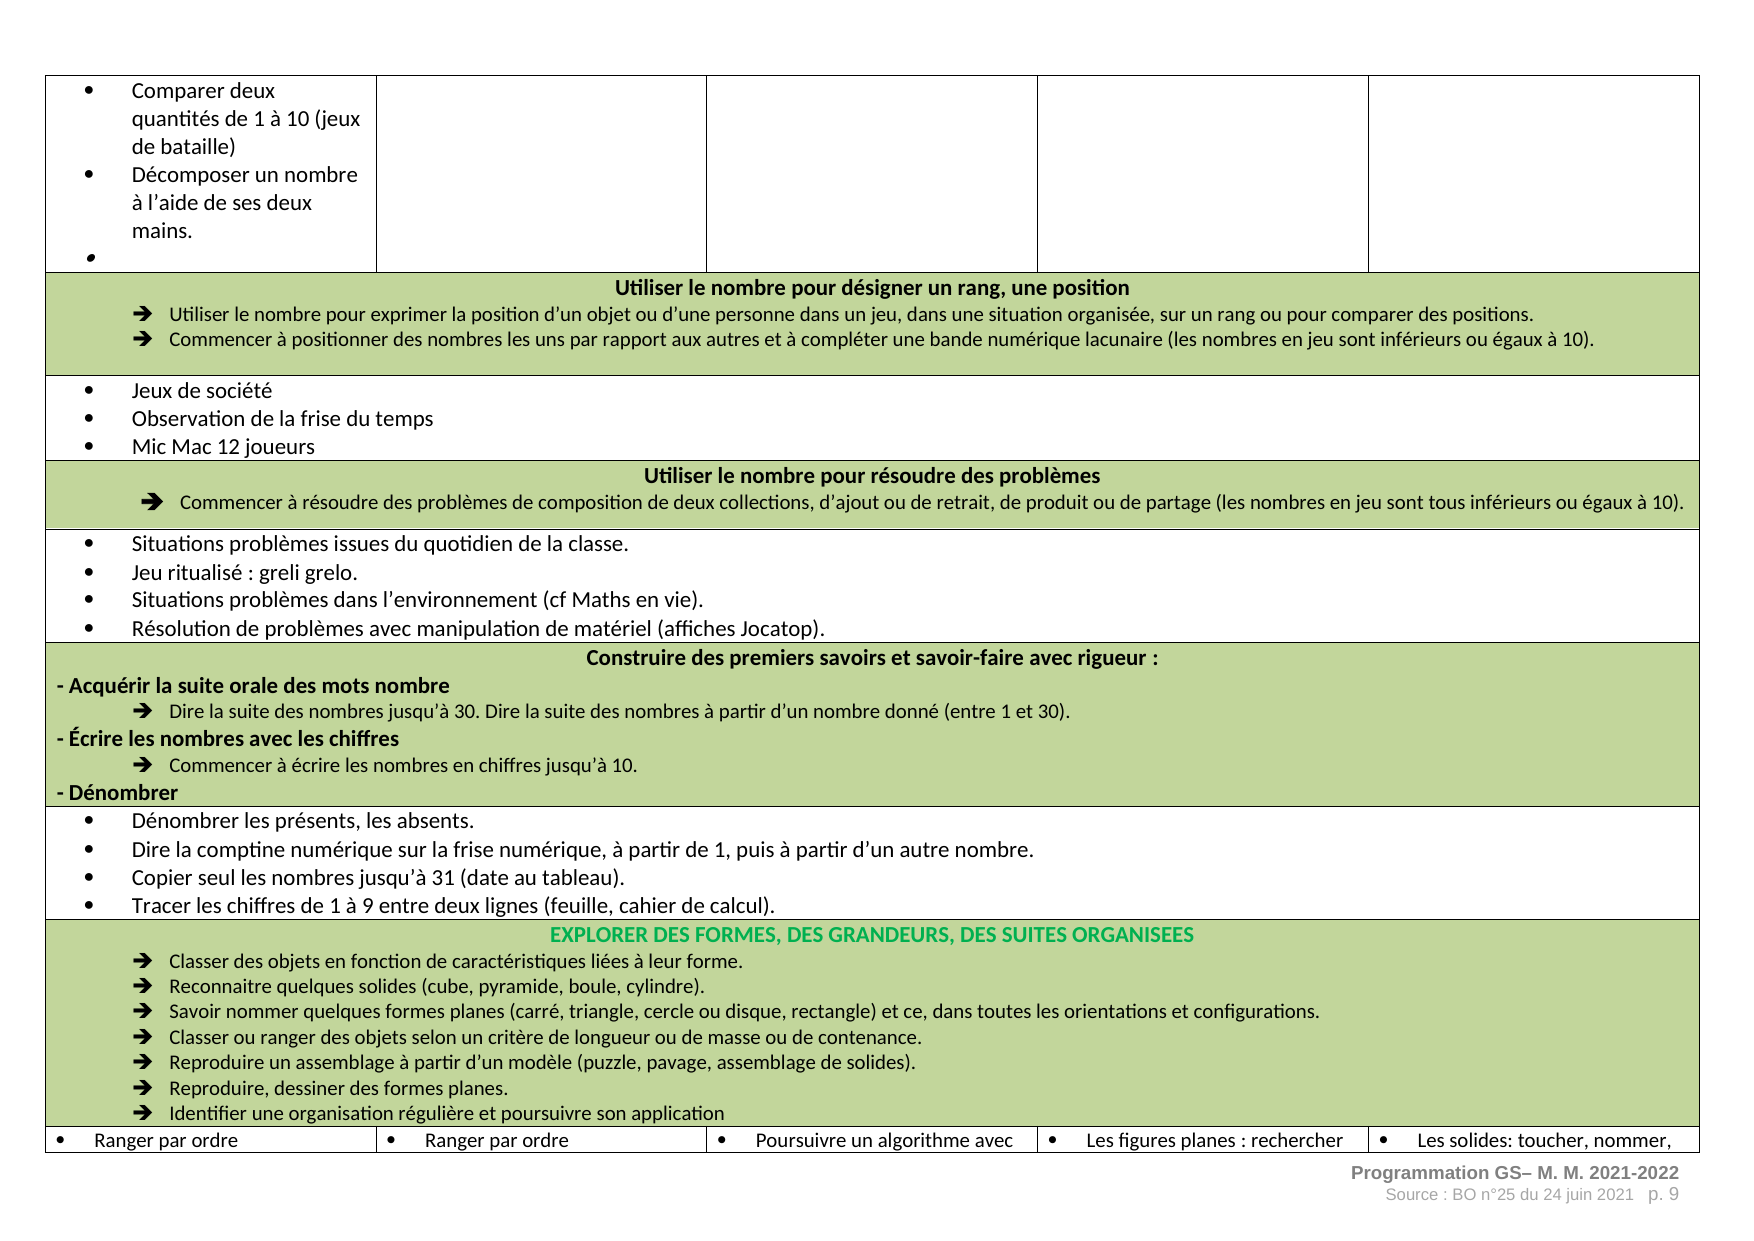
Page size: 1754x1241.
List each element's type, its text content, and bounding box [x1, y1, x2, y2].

table_cell EXPLORER DES FORMES, DES GRANDEURS, DES SUITES ORGANISEES Classer des objets en fonction de caractéristiques liées à leur forme. Reconnaitre quelques solides (cube, pyramide, boule, cylindre). Savoir nommer quelques formes planes (carré, triangle, cercle ou disque, rectangle) et ce, dans toutes les orientations et configurations. Classer ou ranger des objets selon un critère de longueur ou de masse ou de contenance. Reproduire un assemblage à partir d’un modèle (puzzle, pavage, assemblage de solides). Reproduire, dessiner des formes planes. Identifier une organisation régulière et poursuivre son application [46, 920, 1699, 1126]
table_cell Utiliser le nombre pour désigner un rang, une position Utiliser le nombre pour exprimer la position d’un objet ou d’une personne dans un jeu, dans une situation organisée, sur un rang ou pour comparer des positions. Commencer à positionner des nombres les uns par rapport aux autres et à compléter une bande numérique lacunaire (les nombres en jeu sont inférieurs ou égaux à 10). [46, 273, 1699, 375]
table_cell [46, 76, 376, 272]
table_cell Construire des premiers savoirs et savoir-faire avec rigueur : - Acquérir la suite orale des mots nombre Dire la suite des nombres jusqu’à 30. Dire la suite des nombres à partir d’un nombre donné (entre 1 et 30). - Écrire les nombres avec les chiffres Commencer à écrire les nombres en chiffres jusqu’à 10. - Dénombrer [46, 643, 1699, 806]
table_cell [1038, 1127, 1368, 1152]
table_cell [377, 1127, 706, 1152]
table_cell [707, 1127, 1037, 1152]
table_cell Dénombrer les présents, les absents. Dire la comptine numérique sur la frise numérique, à partir de 1, puis à partir d’un autre nombre. Copier seul les nombres jusqu’à 31 (date au tableau). Tracer les chiffres de 1 à 9 entre deux lignes (feuille, cahier de calcul). [46, 807, 1699, 919]
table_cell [1369, 76, 1699, 272]
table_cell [1369, 1127, 1699, 1152]
table_cell Situations problèmes issues du quotidien de la classe. Jeu ritualisé : greli grelo. Situations problèmes dans l’environnement (cf Maths en vie). Résolution de problèmes avec manipulation de matériel (affiches Jocatop). [46, 530, 1699, 642]
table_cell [46, 1127, 376, 1152]
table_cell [1038, 76, 1368, 272]
table_cell Utiliser le nombre pour résoudre des problèmes Commencer à résoudre des problèmes de composition de deux collections, d’ajout ou de retrait, de produit ou de partage (les nombres en jeu sont tous inférieurs ou égaux à 10). [46, 461, 1699, 528]
table_cell Jeux de société Observation de la frise du temps Mic Mac 12 joueurs [46, 376, 1699, 460]
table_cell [707, 76, 1037, 272]
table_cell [377, 76, 706, 272]
